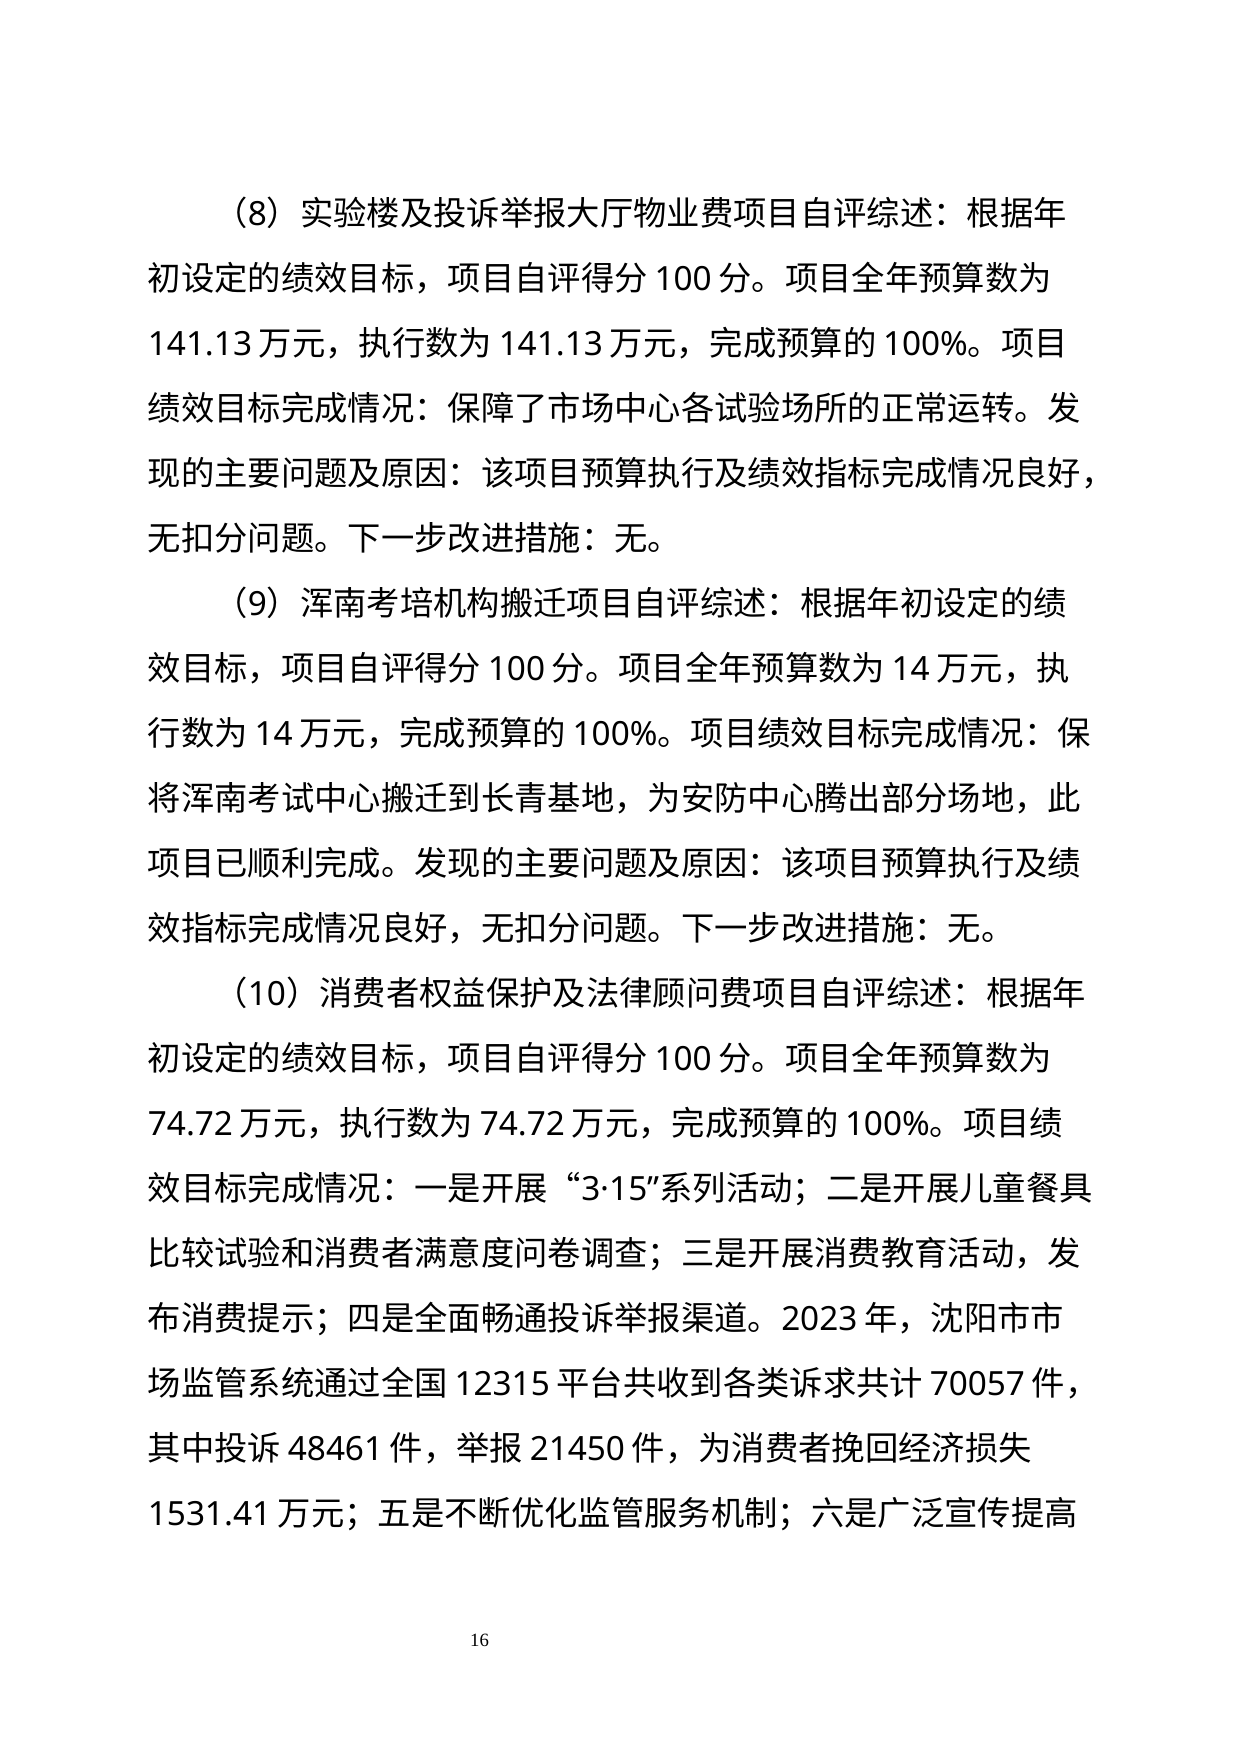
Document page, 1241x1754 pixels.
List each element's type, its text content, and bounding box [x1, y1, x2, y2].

list （8）实验楼及投诉举报大厅物业费项目自评综述：根据年初设定的绩效目标，项目自评得分100分。项目全年预算数为141.13万元，执行数为141.13万元，完成预算的100%。项目绩效目标完成情况：保障了市场中心各试验场所的正常运转。发现的主要问题及原因：该项目预算执行及绩效指标完成情况良好，无扣分问题。下一步改进措施：无。 [148, 178, 1093, 568]
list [148, 958, 1093, 1543]
list （9）浑南考培机构搬迁项目自评综述：根据年初设定的绩效目标，项目自评得分100分。项目全年预算数为14万元，执行数为14万元，完成预算的100%。项目绩效目标完成情况：保将浑南考试中心搬迁到长青基地，为安防中心腾出部分场地，此项目已顺利完成。发现的主要问题及原因：该项目预算执行及绩效指标完成情况良好，无扣分问题。下一步改进措施：无。 [148, 568, 1093, 958]
